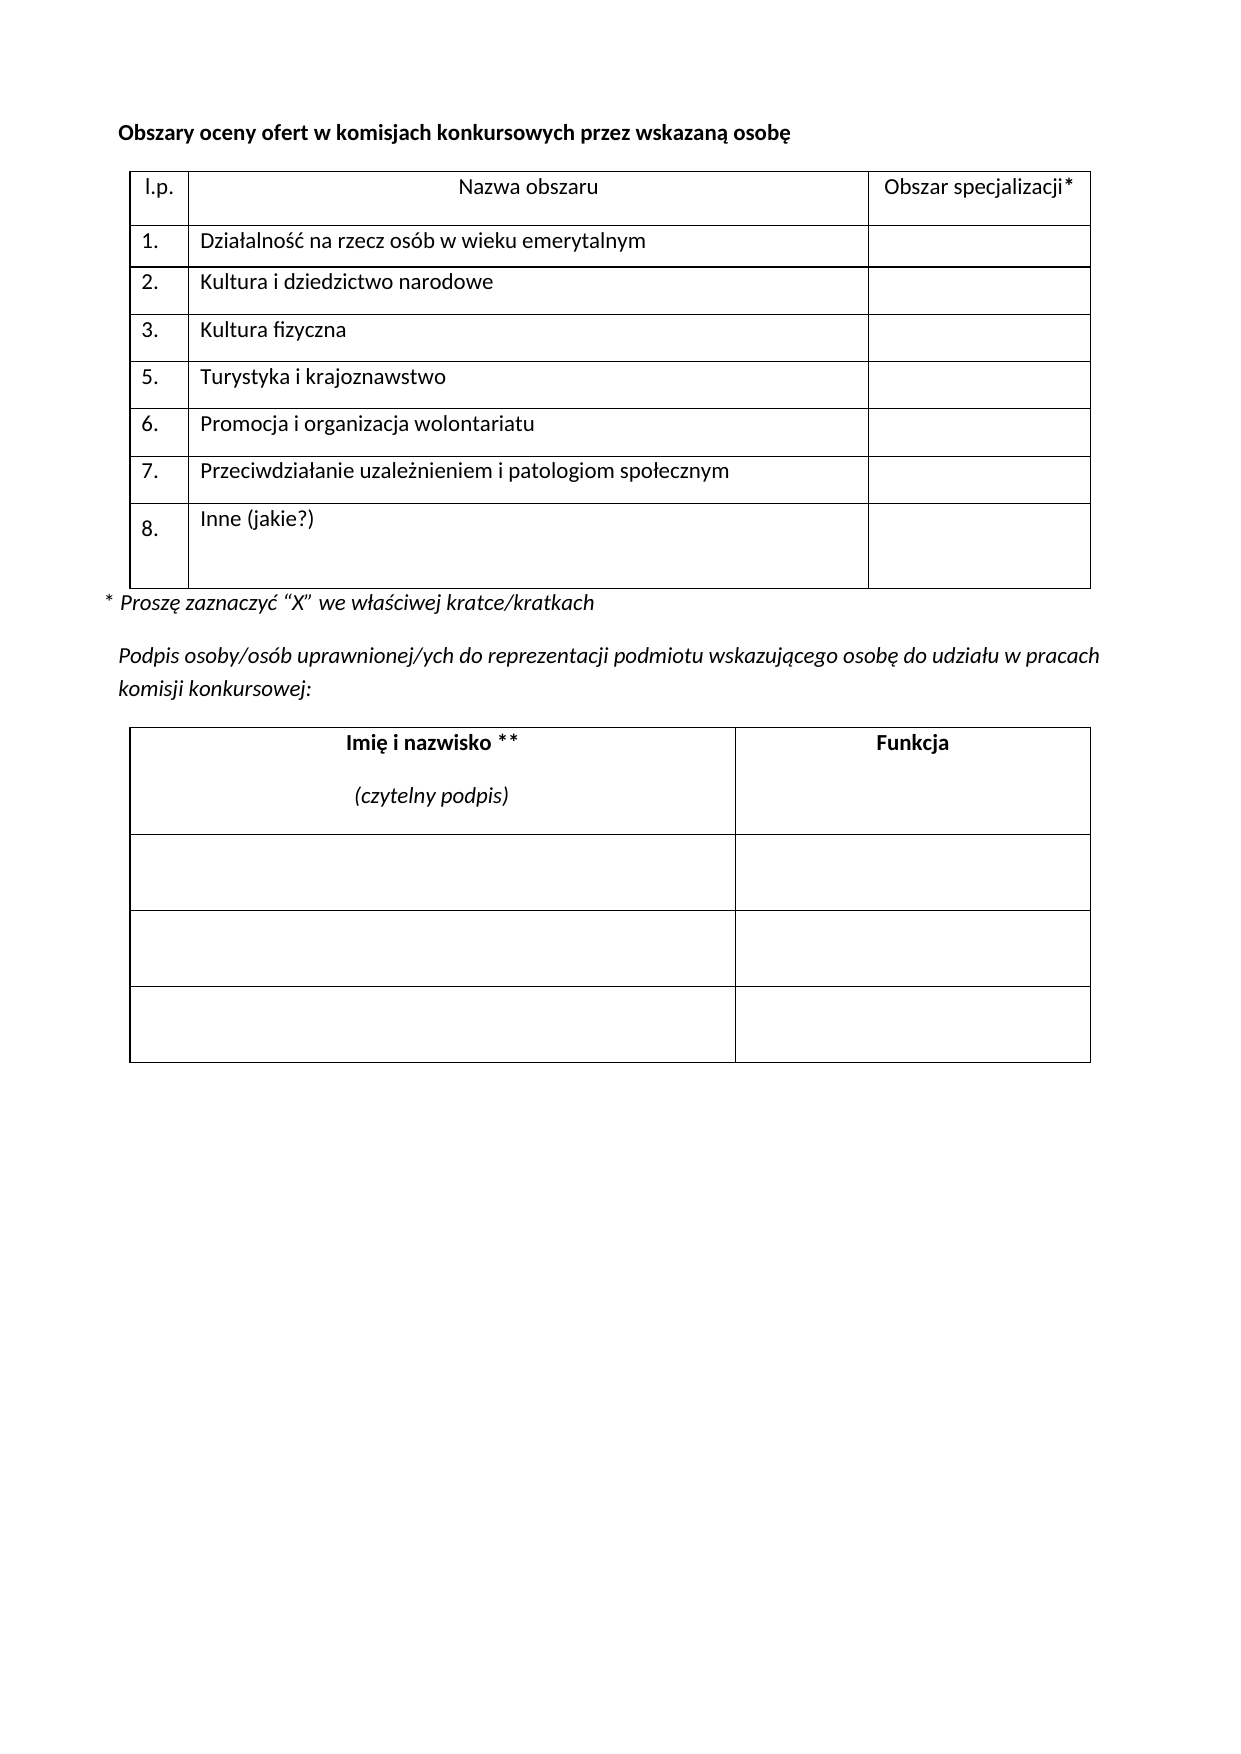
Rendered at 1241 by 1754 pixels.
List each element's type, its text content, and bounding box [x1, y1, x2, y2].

text Podpis osoby/osób uprawnionej/ych do reprezentacji podmiotu wskazującego osobę do udziału w pracach komisji konkursowej: [118, 641, 1122, 702]
table_header Imię i nazwisko ** (czytelny podpis) [131, 728, 735, 833]
table_cell Turystyka i krajoznawstwo [189, 362, 868, 408]
table_cell 5. [131, 362, 188, 408]
table_cell [869, 362, 1090, 408]
table_cell 3. [131, 315, 188, 361]
table_cell [736, 987, 1090, 1062]
table_cell 6. [131, 409, 188, 456]
text * Proszę zaznaczyć “X” we właściwej kratce/kratkach [103, 588, 1122, 616]
table_cell [869, 409, 1090, 456]
table_cell Kultura i dziedzictwo narodowe [189, 268, 868, 314]
text Obszary oceny ofert w komisjach konkursowych przez wskazaną osobę [118, 118, 1122, 146]
table_cell Promocja i organizacja wolontariatu [189, 409, 868, 456]
table_cell [869, 226, 1090, 266]
table_cell Działalność na rzecz osób w wieku emerytalnym [189, 226, 868, 266]
table_cell 2. [131, 268, 188, 314]
table_cell Przeciwdziałanie uzależnieniem i patologiom społecznym [189, 457, 868, 503]
table_cell [131, 835, 735, 909]
table_cell [869, 268, 1090, 314]
table_cell [131, 911, 735, 986]
table_cell 1. [131, 226, 188, 266]
table_cell [869, 315, 1090, 361]
table_header Funkcja [736, 728, 1090, 833]
table_cell [869, 504, 1090, 587]
table_cell [131, 987, 735, 1062]
table_cell [736, 911, 1090, 986]
table_cell Kultura fizyczna [189, 315, 868, 361]
table_header Nazwa obszaru [189, 172, 868, 225]
table_cell Inne (jakie?) ……………………………………………………………………… [189, 504, 868, 587]
table_cell [736, 835, 1090, 909]
table_header Obszar specjalizacji* [869, 172, 1090, 225]
table_cell 8. [131, 504, 188, 587]
table_cell 7. [131, 457, 188, 503]
table_cell [869, 457, 1090, 503]
table_header l.p. [131, 172, 188, 225]
